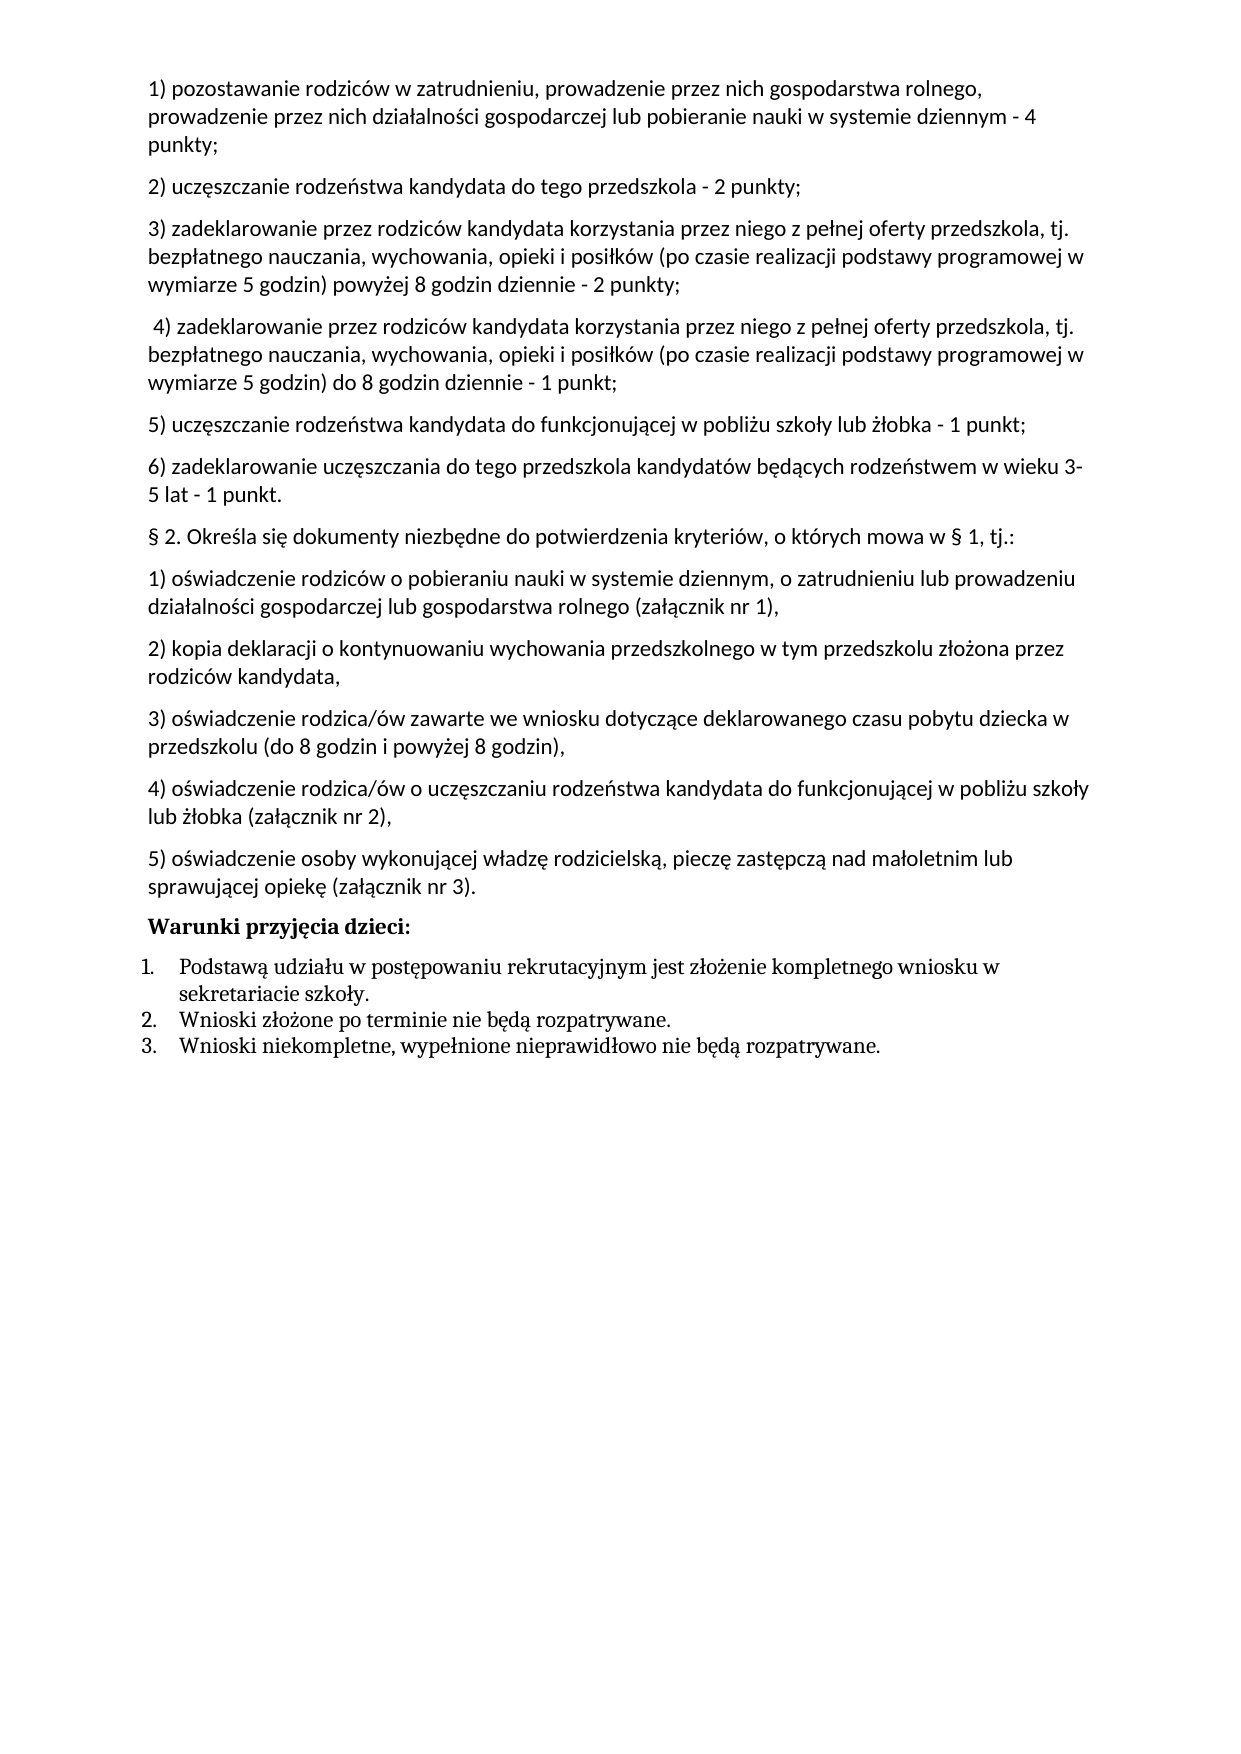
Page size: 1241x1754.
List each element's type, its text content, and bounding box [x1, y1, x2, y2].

list Wnioski niekompletne, wypełnione nieprawidłowo nie będą rozpatrywane. [141, 1033, 1093, 1059]
text 6) zadeklarowanie uczęszczania do tego przedszkola kandydatów będących rodzeństwem w wieku 3-5 lat - 1 punkt. [148, 452, 1093, 508]
list Wnioski złożone po terminie nie będą rozpatrywane. [141, 1007, 1093, 1033]
text 5) oświadczenie osoby wykonującej władzę rodzicielską, pieczę zastępczą nad małoletnim lub sprawującej opiekę (załącznik nr 3). [148, 844, 1093, 900]
text 2) kopia deklaracji o kontynuowaniu wychowania przedszkolnego w tym przedszkolu złożona przez rodziców kandydata, [148, 634, 1093, 690]
text § 2. Określa się dokumenty niezbędne do potwierdzenia kryteriów, o których mowa w § 1, tj.: [148, 522, 1093, 550]
text 3) oświadczenie rodzica/ów zawarte we wniosku dotyczące deklarowanego czasu pobytu dziecka w przedszkolu (do 8 godzin i powyżej 8 godzin), [148, 704, 1093, 760]
text 4) oświadczenie rodzica/ów o uczęszczaniu rodzeństwa kandydata do funkcjonującej w pobliżu szkoły lub żłobka (załącznik nr 2), [148, 774, 1093, 830]
text 1) oświadczenie rodziców o pobieraniu nauki w systemie dziennym, o zatrudnieniu lub prowadzeniu działalności gospodarczej lub gospodarstwa rolnego (załącznik nr 1), [148, 564, 1093, 620]
text 2) uczęszczanie rodzeństwa kandydata do tego przedszkola - 2 punkty; [148, 172, 1093, 200]
text 3) zadeklarowanie przez rodziców kandydata korzystania przez niego z pełnej oferty przedszkola, tj. bezpłatnego nauczania, wychowania, opieki i posiłków (po czasie realizacji podstawy programowej w wymiarze 5 godzin) powyżej 8 godzin dziennie - 2 punkty; [148, 214, 1093, 298]
list Podstawą udziału w postępowaniu rekrutacyjnym jest złożenie kompletnego wniosku w sekretariacie szkoły. [141, 954, 1093, 1007]
text 1) pozostawanie rodziców w zatrudnieniu, prowadzenie przez nich gospodarstwa rolnego, prowadzenie przez nich działalności gospodarczej lub pobieranie nauki w systemie dziennym - 4 punkty; [148, 74, 1093, 158]
text Warunki przyjęcia dzieci: [148, 914, 1093, 940]
text 4) zadeklarowanie przez rodziców kandydata korzystania przez niego z pełnej oferty przedszkola, tj. bezpłatnego nauczania, wychowania, opieki i posiłków (po czasie realizacji podstawy programowej w wymiarze 5 godzin) do 8 godzin dziennie - 1 punkt; [148, 312, 1093, 396]
text 5) uczęszczanie rodzeństwa kandydata do funkcjonującej w pobliżu szkoły lub żłobka - 1 punkt; [148, 410, 1093, 438]
